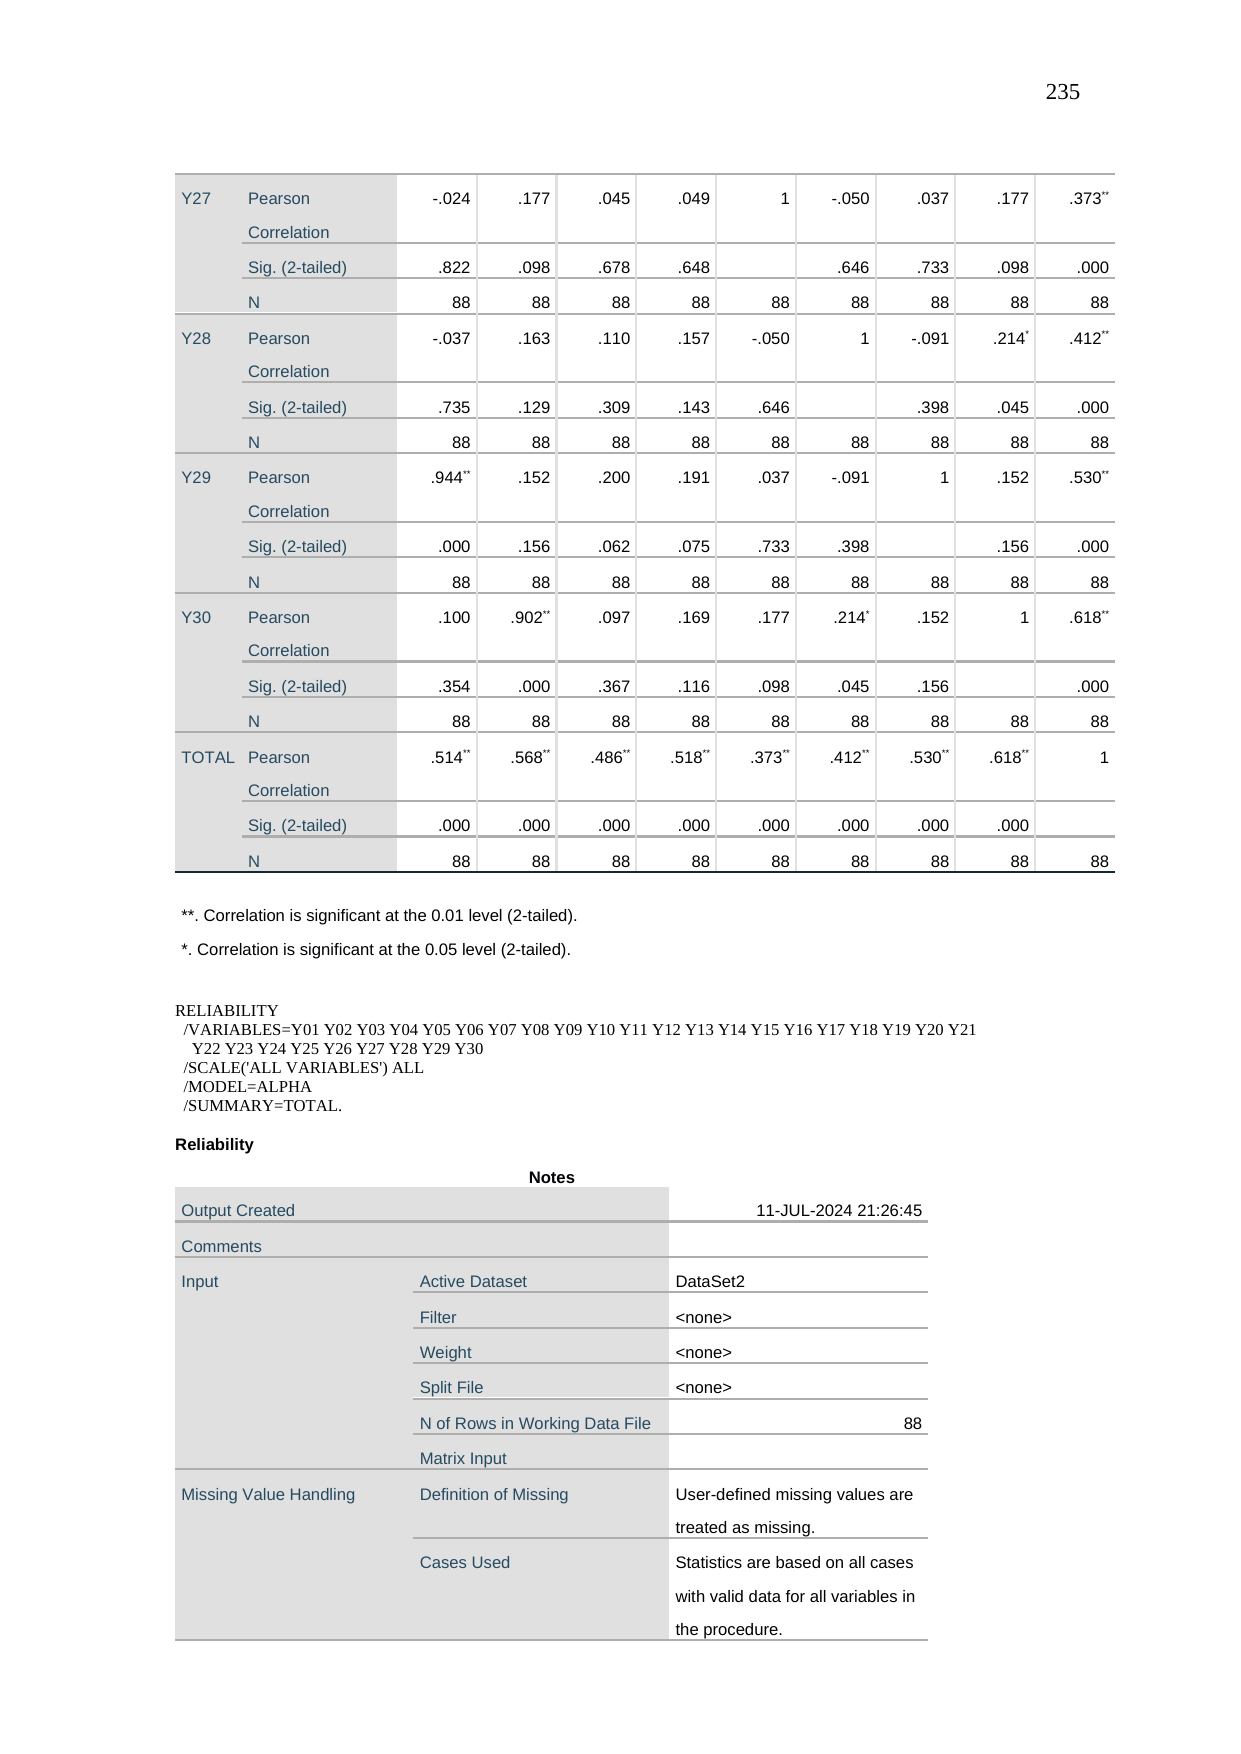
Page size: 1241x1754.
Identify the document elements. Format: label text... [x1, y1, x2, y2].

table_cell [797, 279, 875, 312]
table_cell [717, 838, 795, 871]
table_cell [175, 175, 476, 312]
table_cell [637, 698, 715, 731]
text Reliability [175, 1134, 1080, 1154]
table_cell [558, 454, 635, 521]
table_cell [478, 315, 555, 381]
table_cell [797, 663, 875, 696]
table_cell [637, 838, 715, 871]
text RELIABILITY [175, 1000, 1080, 1019]
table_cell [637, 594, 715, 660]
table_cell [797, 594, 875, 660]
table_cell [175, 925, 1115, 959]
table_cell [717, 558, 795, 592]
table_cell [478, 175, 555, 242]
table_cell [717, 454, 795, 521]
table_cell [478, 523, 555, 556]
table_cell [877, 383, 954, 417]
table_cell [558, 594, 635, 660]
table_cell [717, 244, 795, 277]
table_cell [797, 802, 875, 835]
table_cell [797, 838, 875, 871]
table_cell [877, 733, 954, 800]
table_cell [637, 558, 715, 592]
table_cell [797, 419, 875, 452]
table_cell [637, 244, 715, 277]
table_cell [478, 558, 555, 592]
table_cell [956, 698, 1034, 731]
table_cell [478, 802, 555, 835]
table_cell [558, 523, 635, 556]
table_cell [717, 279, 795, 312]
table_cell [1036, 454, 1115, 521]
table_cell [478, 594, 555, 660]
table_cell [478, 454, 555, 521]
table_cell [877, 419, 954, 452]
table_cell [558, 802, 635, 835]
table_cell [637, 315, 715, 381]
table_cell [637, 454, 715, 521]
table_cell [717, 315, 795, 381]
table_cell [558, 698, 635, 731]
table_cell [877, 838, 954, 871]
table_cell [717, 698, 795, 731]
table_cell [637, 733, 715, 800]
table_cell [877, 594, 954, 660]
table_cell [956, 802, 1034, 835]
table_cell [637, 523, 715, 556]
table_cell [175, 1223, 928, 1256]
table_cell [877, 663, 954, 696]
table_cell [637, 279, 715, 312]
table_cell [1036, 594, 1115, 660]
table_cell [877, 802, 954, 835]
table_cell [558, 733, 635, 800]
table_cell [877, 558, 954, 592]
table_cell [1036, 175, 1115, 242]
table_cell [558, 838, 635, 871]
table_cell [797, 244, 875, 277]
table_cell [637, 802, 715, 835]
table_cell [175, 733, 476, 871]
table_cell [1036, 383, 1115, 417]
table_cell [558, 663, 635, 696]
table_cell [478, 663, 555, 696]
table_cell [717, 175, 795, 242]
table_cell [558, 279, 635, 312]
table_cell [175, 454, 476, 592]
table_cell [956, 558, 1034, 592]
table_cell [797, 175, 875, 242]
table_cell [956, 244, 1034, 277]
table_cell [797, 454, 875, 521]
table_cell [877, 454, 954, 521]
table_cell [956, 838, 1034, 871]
text /SUMMARY=TOTAL. [175, 1096, 1080, 1115]
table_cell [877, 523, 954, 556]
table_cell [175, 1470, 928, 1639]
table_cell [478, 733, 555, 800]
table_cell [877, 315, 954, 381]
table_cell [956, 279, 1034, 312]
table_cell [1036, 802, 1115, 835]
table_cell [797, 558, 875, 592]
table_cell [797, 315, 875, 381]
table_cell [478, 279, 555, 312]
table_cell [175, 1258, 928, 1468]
text /VARIABLES=Y01 Y02 Y03 Y04 Y05 Y06 Y07 Y08 Y09 Y10 Y11 Y12 Y13 Y14 Y15 Y16 Y17 Y18 Y19 Y20 Y21 [175, 1019, 1080, 1039]
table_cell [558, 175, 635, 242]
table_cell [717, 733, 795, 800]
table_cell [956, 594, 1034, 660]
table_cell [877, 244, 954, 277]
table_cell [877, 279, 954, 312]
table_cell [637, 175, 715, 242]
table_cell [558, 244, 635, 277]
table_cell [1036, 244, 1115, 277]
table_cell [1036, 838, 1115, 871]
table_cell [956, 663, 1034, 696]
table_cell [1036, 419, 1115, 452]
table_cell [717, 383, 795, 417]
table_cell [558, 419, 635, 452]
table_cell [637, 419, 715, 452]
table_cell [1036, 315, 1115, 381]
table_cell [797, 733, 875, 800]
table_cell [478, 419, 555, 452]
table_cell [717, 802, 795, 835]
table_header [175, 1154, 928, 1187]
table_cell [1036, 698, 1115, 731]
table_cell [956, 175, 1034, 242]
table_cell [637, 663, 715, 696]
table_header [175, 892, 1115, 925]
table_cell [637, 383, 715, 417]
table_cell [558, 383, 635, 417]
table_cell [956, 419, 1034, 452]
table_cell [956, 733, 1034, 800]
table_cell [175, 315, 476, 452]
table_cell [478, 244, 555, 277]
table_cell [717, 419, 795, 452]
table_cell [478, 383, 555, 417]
text /MODEL=ALPHA [175, 1077, 1080, 1096]
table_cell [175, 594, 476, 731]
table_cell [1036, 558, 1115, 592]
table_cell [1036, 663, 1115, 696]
text /SCALE('ALL VARIABLES') ALL [175, 1058, 1080, 1077]
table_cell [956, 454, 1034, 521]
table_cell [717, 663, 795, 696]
text Y22 Y23 Y24 Y25 Y26 Y27 Y28 Y29 Y30 [175, 1039, 1080, 1058]
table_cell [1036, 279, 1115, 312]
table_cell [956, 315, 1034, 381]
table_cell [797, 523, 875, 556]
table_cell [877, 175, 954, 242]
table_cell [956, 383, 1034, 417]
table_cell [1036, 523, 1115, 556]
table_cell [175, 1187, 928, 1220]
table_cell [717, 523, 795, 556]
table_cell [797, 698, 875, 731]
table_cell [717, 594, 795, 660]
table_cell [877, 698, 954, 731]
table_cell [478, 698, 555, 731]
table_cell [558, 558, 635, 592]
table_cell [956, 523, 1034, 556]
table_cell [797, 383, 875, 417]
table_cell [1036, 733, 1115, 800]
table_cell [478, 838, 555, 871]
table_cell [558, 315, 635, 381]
